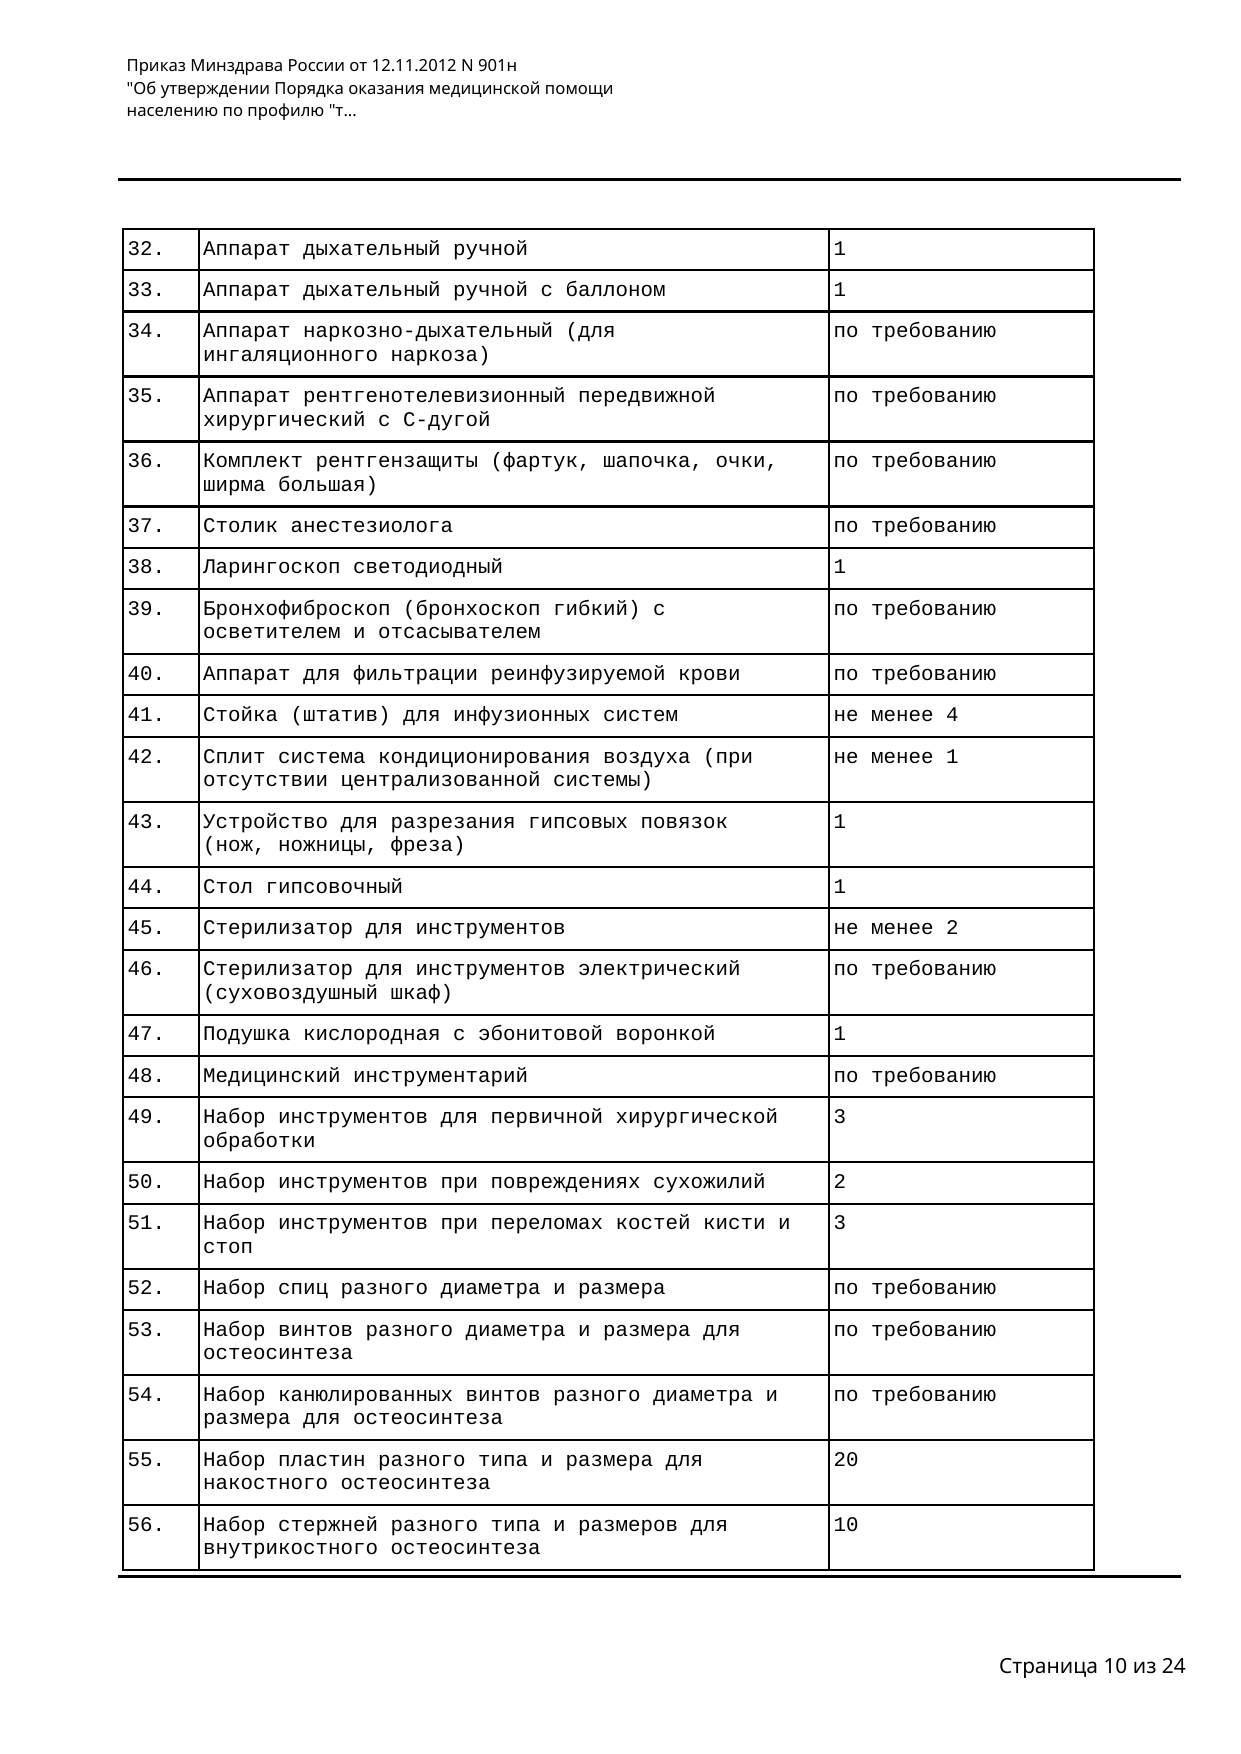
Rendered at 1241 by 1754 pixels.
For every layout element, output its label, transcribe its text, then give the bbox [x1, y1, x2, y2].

table_cell 42. [124, 738, 198, 801]
table_cell 10 [830, 1506, 1093, 1569]
table_cell Подушка кислородная с эбонитовой воронкой [200, 1016, 828, 1055]
table_cell по требованию [830, 443, 1093, 505]
table_cell 34. [124, 313, 198, 375]
table_cell Набор канюлированных винтов разного диаметра и размера для остеосинтеза [200, 1376, 828, 1439]
table_cell 2 [830, 1163, 1093, 1202]
table_cell Набор инструментов при повреждениях сухожилий [200, 1163, 828, 1202]
table_cell 51. [124, 1205, 198, 1267]
table_cell по требованию [830, 590, 1093, 653]
table_cell Стерилизатор для инструментов [200, 909, 828, 948]
table_cell по требованию [830, 1270, 1093, 1309]
table_cell 41. [124, 696, 198, 736]
table_cell Набор винтов разного диаметра и размера для остеосинтеза [200, 1311, 828, 1374]
table_cell Стол гипсовочный [200, 868, 828, 907]
table_cell Столик анестезиолога [200, 508, 828, 547]
table_cell Аппарат дыхательный ручной с баллоном [200, 271, 828, 310]
table_cell Набор пластин разного типа и размера для накостного остеосинтеза [200, 1441, 828, 1504]
table_cell 37. [124, 508, 198, 547]
table_cell 3 [830, 1098, 1093, 1161]
table_cell 43. [124, 803, 198, 866]
table_cell Набор инструментов при переломах костей кисти и стоп [200, 1205, 828, 1267]
table_cell по требованию [830, 313, 1093, 375]
table_cell Аппарат рентгенотелевизионный передвижной хирургический с С-дугой [200, 378, 828, 440]
table_cell 46. [124, 951, 198, 1013]
table_cell по требованию [830, 1376, 1093, 1439]
table_cell Аппарат наркозно-дыхательный (для ингаляционного наркоза) [200, 313, 828, 375]
table_cell Комплект рентгензащиты (фартук, шапочка, очки, ширма большая) [200, 443, 828, 505]
table_cell 33. [124, 271, 198, 310]
table_cell не менее 1 [830, 738, 1093, 801]
table_cell 1 [830, 803, 1093, 866]
table_cell 50. [124, 1163, 198, 1202]
table_cell 39. [124, 590, 198, 653]
table_cell Ларингоскоп светодиодный [200, 549, 828, 588]
table_cell по требованию [830, 378, 1093, 440]
table_cell 52. [124, 1270, 198, 1309]
table_cell Стерилизатор для инструментов электрический (суховоздушный шкаф) [200, 951, 828, 1013]
table_cell 44. [124, 868, 198, 907]
table_cell Медицинский инструментарий [200, 1057, 828, 1096]
table_cell 53. [124, 1311, 198, 1374]
table_cell не менее 2 [830, 909, 1093, 948]
table_cell 1 [830, 230, 1093, 269]
table_cell 1 [830, 868, 1093, 907]
table_cell 48. [124, 1057, 198, 1096]
table_cell 1 [830, 271, 1093, 310]
table_cell по требованию [830, 655, 1093, 694]
table_cell 47. [124, 1016, 198, 1055]
table_cell 1 [830, 1016, 1093, 1055]
table_cell Стойка (штатив) для инфузионных систем [200, 696, 828, 736]
table_cell 40. [124, 655, 198, 694]
table_cell Бронхофиброскоп (бронхоскоп гибкий) с осветителем и отсасывателем [200, 590, 828, 653]
table_cell 36. [124, 443, 198, 505]
table_cell 56. [124, 1506, 198, 1569]
table_cell 54. [124, 1376, 198, 1439]
table_cell Аппарат для фильтрации реинфузируемой крови [200, 655, 828, 694]
table_cell Устройство для разрезания гипсовых повязок (нож, ножницы, фреза) [200, 803, 828, 866]
table_cell 32. [124, 230, 198, 269]
table_cell 1 [830, 549, 1093, 588]
table_cell Набор инструментов для первичной хирургической обработки [200, 1098, 828, 1161]
table_cell по требованию [830, 1057, 1093, 1096]
table_cell 55. [124, 1441, 198, 1504]
table_cell 3 [830, 1205, 1093, 1267]
table_cell 45. [124, 909, 198, 948]
table_cell Аппарат дыхательный ручной [200, 230, 828, 269]
table_cell по требованию [830, 951, 1093, 1013]
table_cell 20 [830, 1441, 1093, 1504]
table_cell Набор спиц разного диаметра и размера [200, 1270, 828, 1309]
table_cell 49. [124, 1098, 198, 1161]
table_cell Набор стержней разного типа и размеров для внутрикостного остеосинтеза [200, 1506, 828, 1569]
table_cell Сплит система кондиционирования воздуха (при отсутствии централизованной системы) [200, 738, 828, 801]
table_cell по требованию [830, 1311, 1093, 1374]
table_cell по требованию [830, 508, 1093, 547]
table_cell не менее 4 [830, 696, 1093, 736]
table_cell 35. [124, 378, 198, 440]
table_cell 38. [124, 549, 198, 588]
